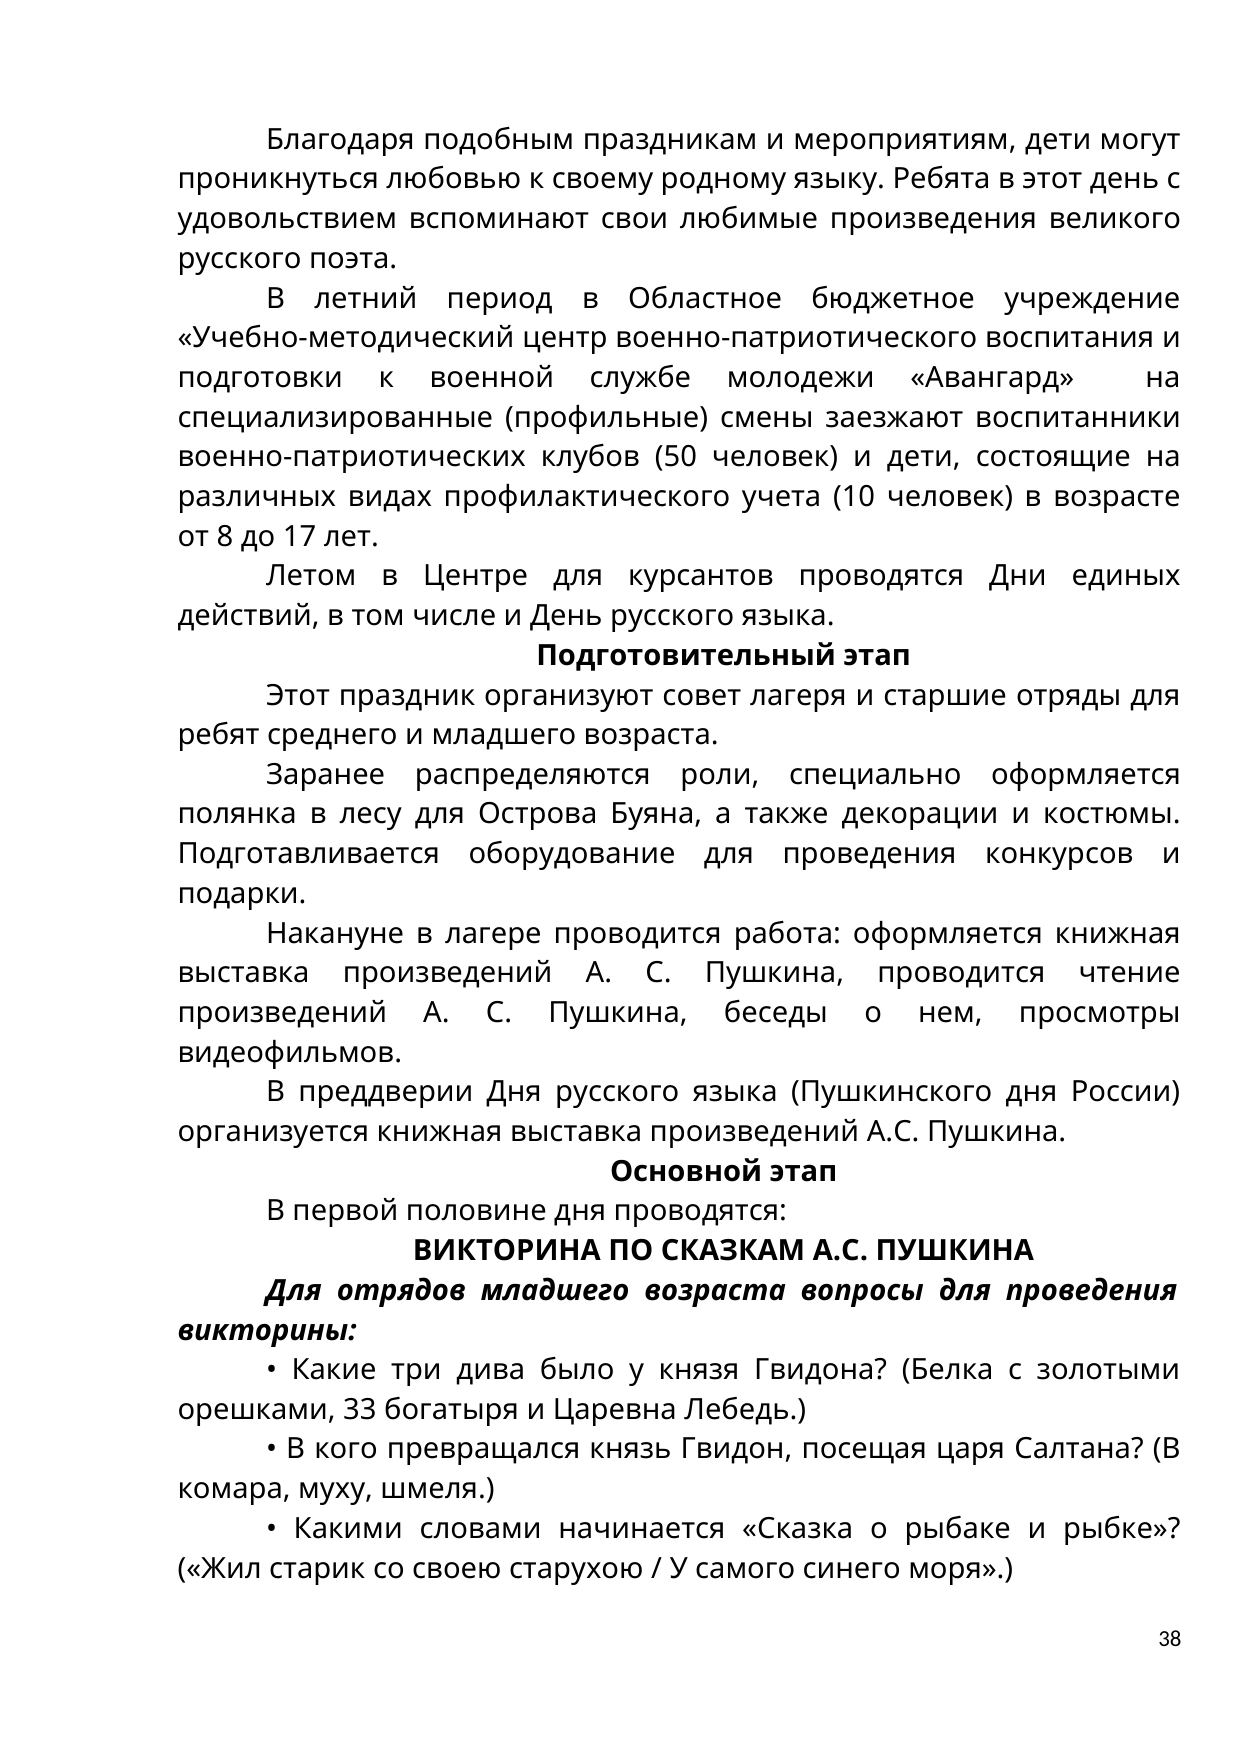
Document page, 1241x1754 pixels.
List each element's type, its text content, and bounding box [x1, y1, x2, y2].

text • Какими словами начинается «Сказка о рыбаке и рыбке»? («Жил старик со своею старухою / У самого синего моря».) [177, 1507, 1181, 1587]
text Для отрядов младшего возраста вопросы для проведения викторины: [177, 1269, 1181, 1348]
text Этот праздник организуют совет лагеря и старшие отряды для ребят среднего и младшего возраста. [177, 674, 1181, 753]
text Заранее распределяются роли, специально оформляется полянка в лесу для Острова Буяна, а также декорации и костюмы. Подготавливается оборудование для проведения конкурсов и подарки. [177, 753, 1181, 912]
text Благодаря подобным праздникам и мероприятиям, дети могут проникнуться любовью к своему родному языку. Ребята в этот день с удовольствием вспоминают свои любимые произведения великого русского поэта. [177, 118, 1181, 277]
text В первой половине дня проводятся: [177, 1190, 1181, 1229]
text • В кого превращался князь Гвидон, посещая царя Салтана? (В комара, муху, шмеля.) [177, 1428, 1181, 1507]
text Накануне в лагере проводится работа: оформляется книжная выставка произведений А. С. Пушкина, проводится чтение произведений А. С. Пушкина, беседы о нем, просмотры видеофильмов. [177, 912, 1181, 1071]
text ВИКТОРИНА ПО СКАЗКАМ А.С. ПУШКИНА [177, 1229, 1181, 1269]
text В преддверии Дня русского языка (Пушкинского дня России) организуется книжная выставка произведений А.С. Пушкина. [177, 1071, 1181, 1150]
text Летом в Центре для курсантов проводятся Дни единых действий, в том числе и День русского языка. [177, 555, 1181, 634]
text Подготовительный этап [177, 634, 1181, 674]
text • Какие три дива было у князя Гвидона? (Белка с золотыми орешками, 33 богатыря и Царевна Лебедь.) [177, 1348, 1181, 1428]
text Основной этап [177, 1150, 1181, 1190]
text В летний период в Областное бюджетное учреждение «Учебно-методический центр военно-патриотического воспитания и подготовки к военной службе молодежи «Авангард» на специализированные (профильные) смены заезжают воспитанники военно-патриотических клубов (50 человек) и дети, состоящие на различных видах профилактического учета (10 человек) в возрасте от 8 до 17 лет. [177, 277, 1181, 555]
